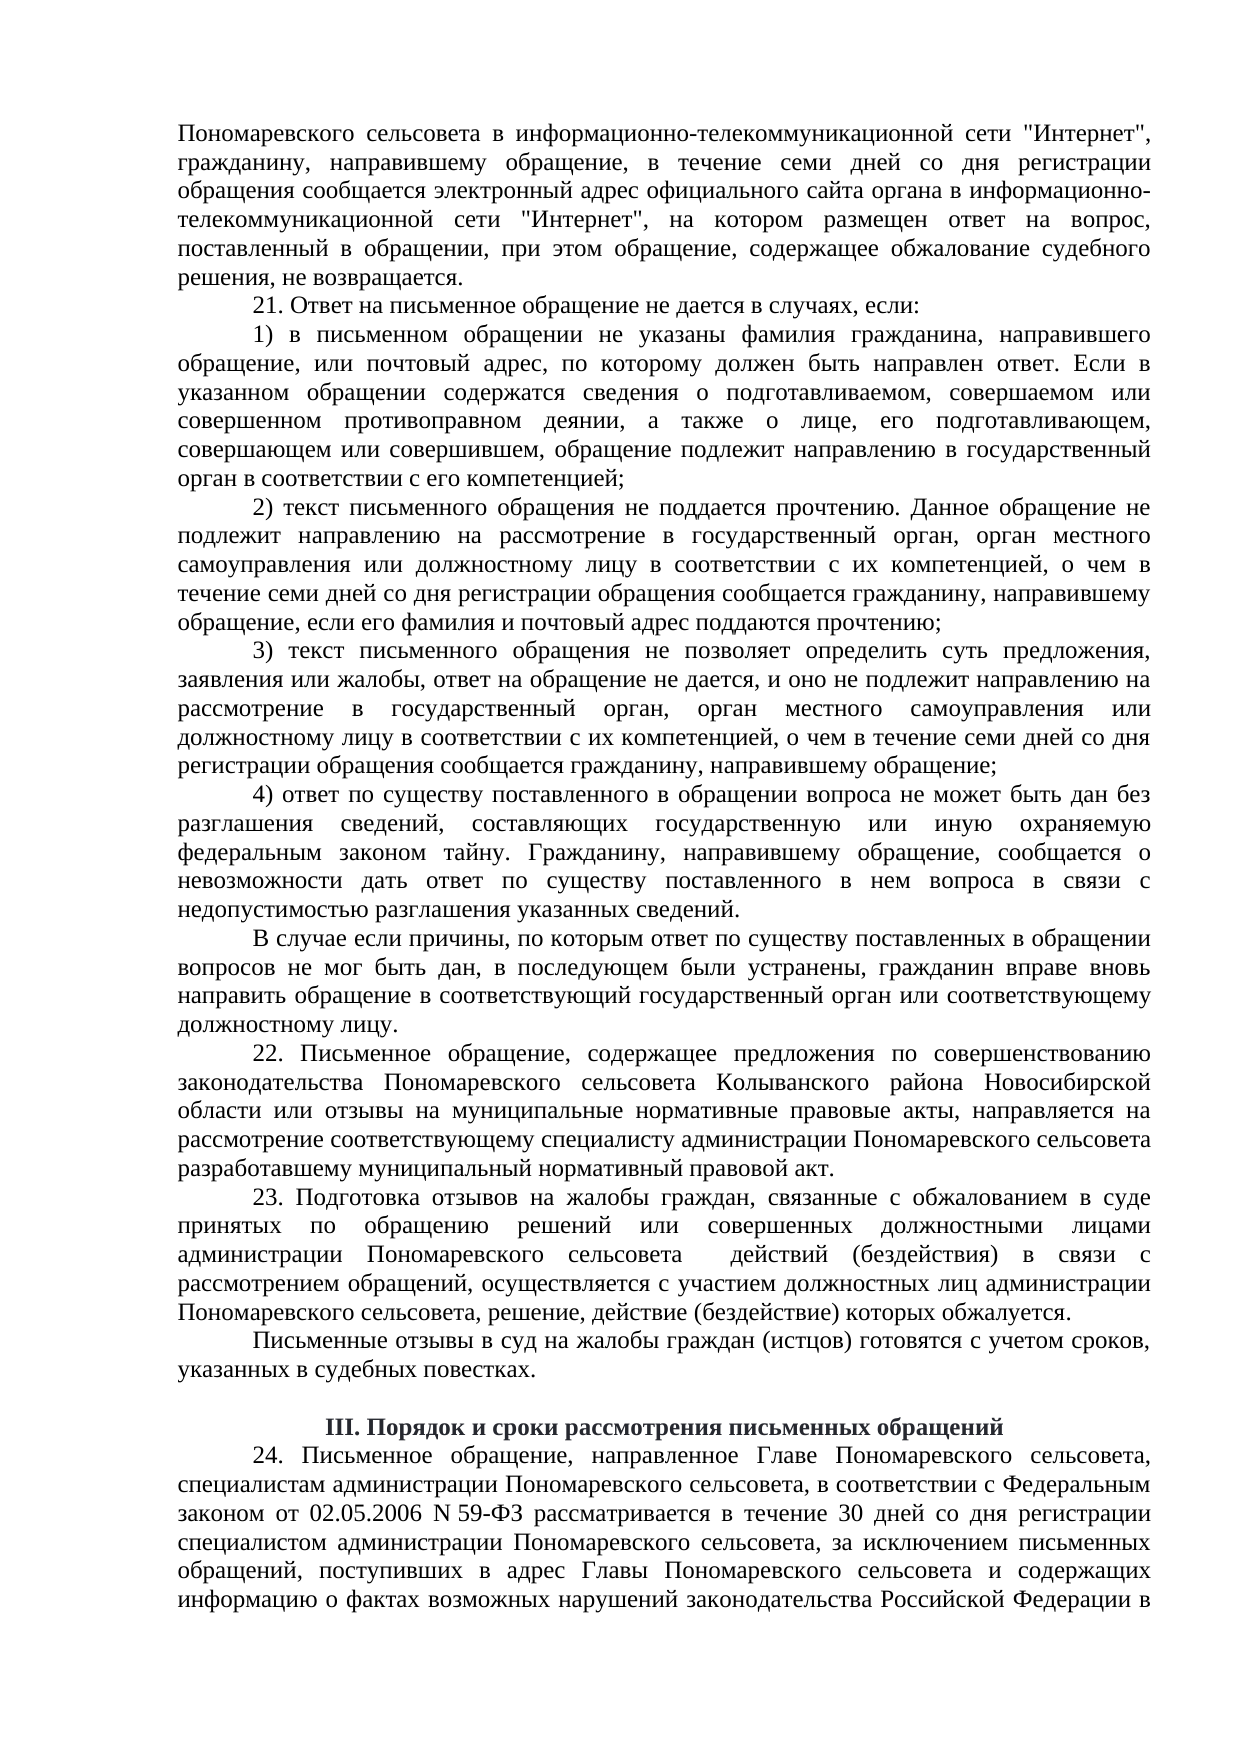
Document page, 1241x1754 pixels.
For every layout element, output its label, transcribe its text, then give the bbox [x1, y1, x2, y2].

text 1) в письменном обращении не указаны фамилия гражданина, направившего обращение, или почтовый адрес, по которому должен быть направлен ответ. Если в указанном обращении содержатся сведения о подготавливаемом, совершаемом или совершенном противоправном деянии, а также о лице, его подготавливающем, совершающем или совершившем, обращение подлежит направлению в государственный орган в соответствии с его компетенцией; [177, 319, 1152, 492]
text 2) текст письменного обращения не поддается прочтению. Данное обращение не подлежит направлению на рассмотрение в государственный орган, орган местного самоуправления или должностному лицу в соответствии с их компетенцией, о чем в течение семи дней со дня регистрации обращения сообщается гражданину, направившему обращение, если его фамилия и почтовый адрес поддаются прочтению; [177, 492, 1152, 636]
text В случае если причины, по которым ответ по существу поставленных в обращении вопросов не мог быть дан, в последующем были устранены, гражданин вправе вновь направить обращение в соответствующий государственный орган или соответствующему должностному лицу. [177, 923, 1152, 1038]
text 22. Письменное обращение, содержащее предложения по совершенствованию законодательства Пономаревского сельсовета Колыванского района Новосибирской области или отзывы на муниципальные нормативные правовые акты, направляется на рассмотрение соответствующему специалисту администрации Пономаревского сельсовета разработавшему муниципальный нормативный правовой акт. [177, 1038, 1152, 1182]
text 4) ответ по существу поставленного в обращении вопроса не может быть дан без разглашения сведений, составляющих государственную или иную охраняемую федеральным законом тайну. Гражданину, направившему обращение, сообщается о невозможности дать ответ по существу поставленного в нем вопроса в связи с недопустимостью разглашения указанных сведений. [177, 779, 1152, 923]
text Письменные отзывы в суд на жалобы граждан (истцов) готовятся с учетом сроков, указанных в судебных повестках. [177, 1326, 1152, 1383]
text III. Порядок и сроки рассмотрения письменных обращений [177, 1412, 1152, 1441]
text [177, 118, 1152, 291]
text 3) текст письменного обращения не позволяет определить суть предложения, заявления или жалобы, ответ на обращение не дается, и оно не подлежит направлению на рассмотрение в государственный орган, орган местного самоуправления или должностному лицу в соответствии с их компетенцией, о чем в течение семи дней со дня регистрации обращения сообщается гражданину, направившему обращение; [177, 636, 1152, 779]
text 23. Подготовка отзывов на жалобы граждан, связанные с обжалованием в суде принятых по обращению решений или совершенных должностными лицами администрации Пономаревского сельсовета действий (бездействия) в связи с рассмотрением обращений, осуществляется с участием должностных лиц администрации Пономаревского сельсовета, решение, действие (бездействие) которых обжалуется. [177, 1182, 1152, 1326]
text 21. Ответ на письменное обращение не дается в случаях, если: [177, 291, 1152, 319]
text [177, 1441, 1152, 1613]
